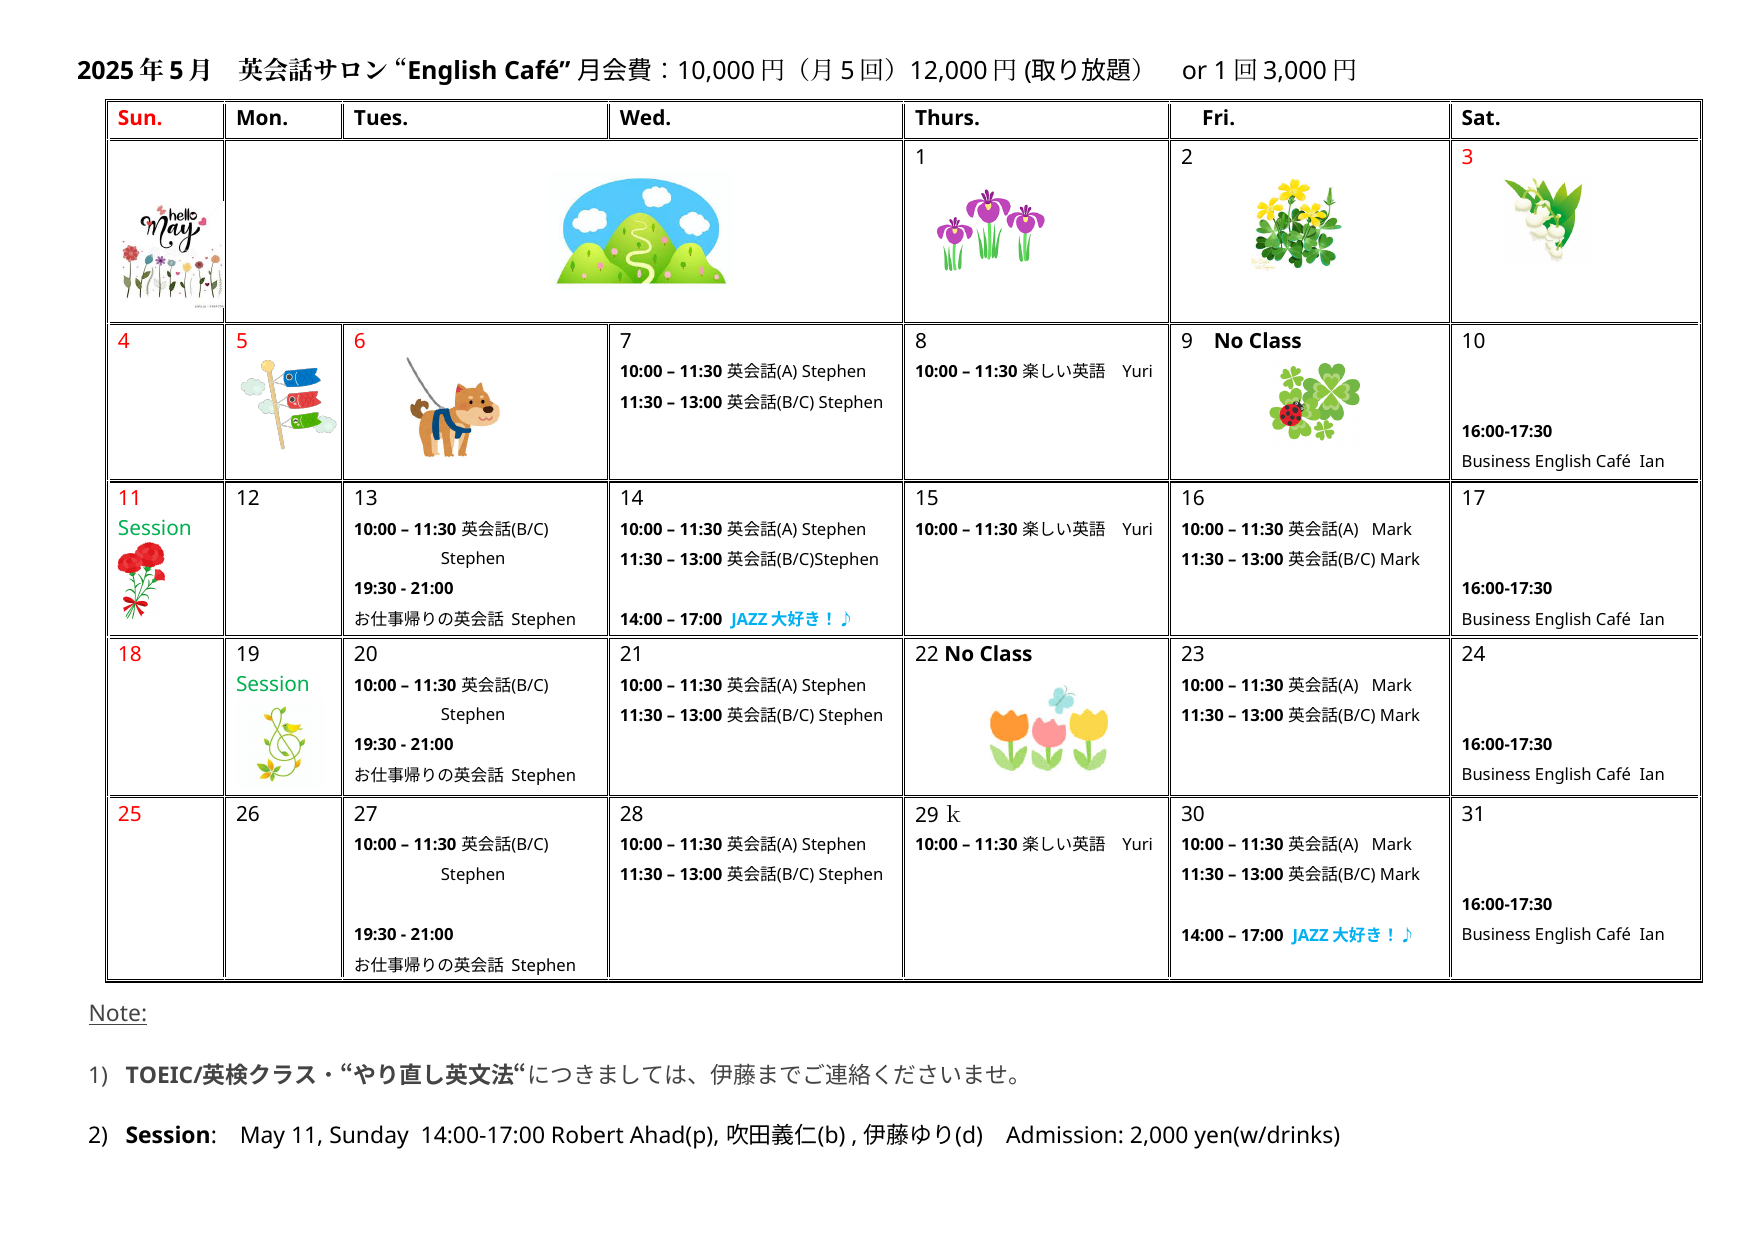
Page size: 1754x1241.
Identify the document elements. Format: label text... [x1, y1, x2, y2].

table_cell 14 10:00 – 11:30 英会話(A) Stephen 11:30 – 13:00 英会話(B/C)Stephen 14:00 – 17:00 JAZZ大好き！♪ [610, 483, 902, 635]
table_header Sat. [1450, 102, 1700, 138]
picture [1499, 171, 1594, 266]
table_cell 18 [106, 635, 224, 795]
table_cell 3 [1450, 138, 1701, 322]
table_cell 1 [905, 141, 1168, 322]
picture [235, 698, 325, 788]
table_cell 10 16:00-17:30 Business English Café Ian [1450, 322, 1701, 479]
table_cell 28 10:00 – 11:30 英会話(A) Stephen 11:30 – 13:00 英会話(B/C) Stephen [608, 798, 903, 979]
table_cell 25 [106, 795, 224, 979]
table_cell 26 [225, 798, 342, 979]
picture [925, 171, 1056, 289]
table_cell 11 Session [106, 479, 224, 635]
table_header Fri. [1170, 102, 1450, 138]
table_cell [226, 141, 902, 322]
table_cell 5 [226, 325, 341, 479]
table_cell 21 10:00 – 11:30 英会話(A) Stephen 11:30 – 13:00 英会話(B/C) Stephen [610, 639, 902, 795]
table_cell 19 Session [226, 639, 341, 795]
picture [1243, 171, 1350, 278]
table_cell 13 10:00 – 11:30 英会話(B/C) Stephen 19:30 - 21:00 お仕事帰りの英会話 Stephen [344, 483, 607, 635]
table_cell 20 10:00 – 11:30 英会話(B/C) Stephen 19:30 - 21:00 お仕事帰りの英会話 Stephen [344, 639, 607, 795]
picture [989, 668, 1108, 787]
table_cell 7 10:00 – 11:30 英会話(A) Stephen 11:30 – 13:00 英会話(B/C) Stephen [610, 325, 902, 479]
picture [117, 201, 225, 308]
table_cell 23 10:00 – 11:30 英会話(A) Mark 11:30 – 13:00 英会話(B/C) Mark [1171, 639, 1449, 795]
table_cell 29ｋ 10:00 – 11:30 楽しい英語 Yuri [904, 798, 1169, 979]
text 2025年5月 英会話サロン “English Café” 月会費：10,000円（月5回）12,000円 (取り放題） or 1回3,000円 [77, 39, 1724, 99]
table_cell 4 [106, 322, 224, 479]
table_cell 12 [226, 483, 341, 635]
table_header Wed. [608, 102, 903, 138]
picture [235, 355, 342, 454]
table_cell 27 10:00 – 11:30 英会話(B/C) Stephen 19:30 - 21:00 お仕事帰りの英会話 Stephen [343, 798, 608, 979]
table_cell 9 No Class [1171, 325, 1449, 479]
list TOEIC/英検クラス・“やり直し英文法“につきましては、伊藤までご連絡くださいませ。 [88, 1043, 1724, 1103]
table_cell 8 10:00 – 11:30 楽しい英語 Yuri [905, 325, 1168, 479]
table_header Tues. [343, 102, 608, 138]
table_header Thurs. [904, 102, 1169, 138]
list Session: May 11, Sunday 14:00-17:00 Robert Ahad(p), 吹田義仁(b) , 伊藤ゆり(d) Admission: 2,000 yen(w/drinks) [88, 1103, 1724, 1164]
table_cell 17 16:00-17:30 Business English Café Ian [1450, 479, 1701, 635]
table_cell 15 10:00 – 11:30 楽しい英語 Yuri [905, 483, 1168, 635]
picture [548, 171, 734, 290]
table_cell 22 No Class [905, 639, 1168, 795]
table_cell 24 16:00-17:30 Business English Café Ian [1450, 635, 1701, 795]
table_cell [106, 138, 224, 322]
text Note: [77, 982, 1724, 1043]
table_header Mon. [225, 102, 342, 138]
table_cell 6 [344, 325, 607, 479]
table_cell 16 10:00 – 11:30 英会話(A) Mark 11:30 – 13:00 英会話(B/C) Mark [1171, 483, 1449, 635]
picture [117, 542, 165, 619]
table_cell 2 [1171, 141, 1449, 322]
table_cell 30 10:00 – 11:30 英会話(A) Mark 11:30 – 13:00 英会話(B/C) Mark 14:00 – 17:00 JAZZ大好き！♪ [1170, 798, 1450, 979]
picture [402, 355, 503, 460]
picture [1264, 355, 1365, 448]
table_cell 31 16:00-17:30 Business English Café Ian [1450, 795, 1701, 979]
table_header Sun. [108, 102, 224, 138]
